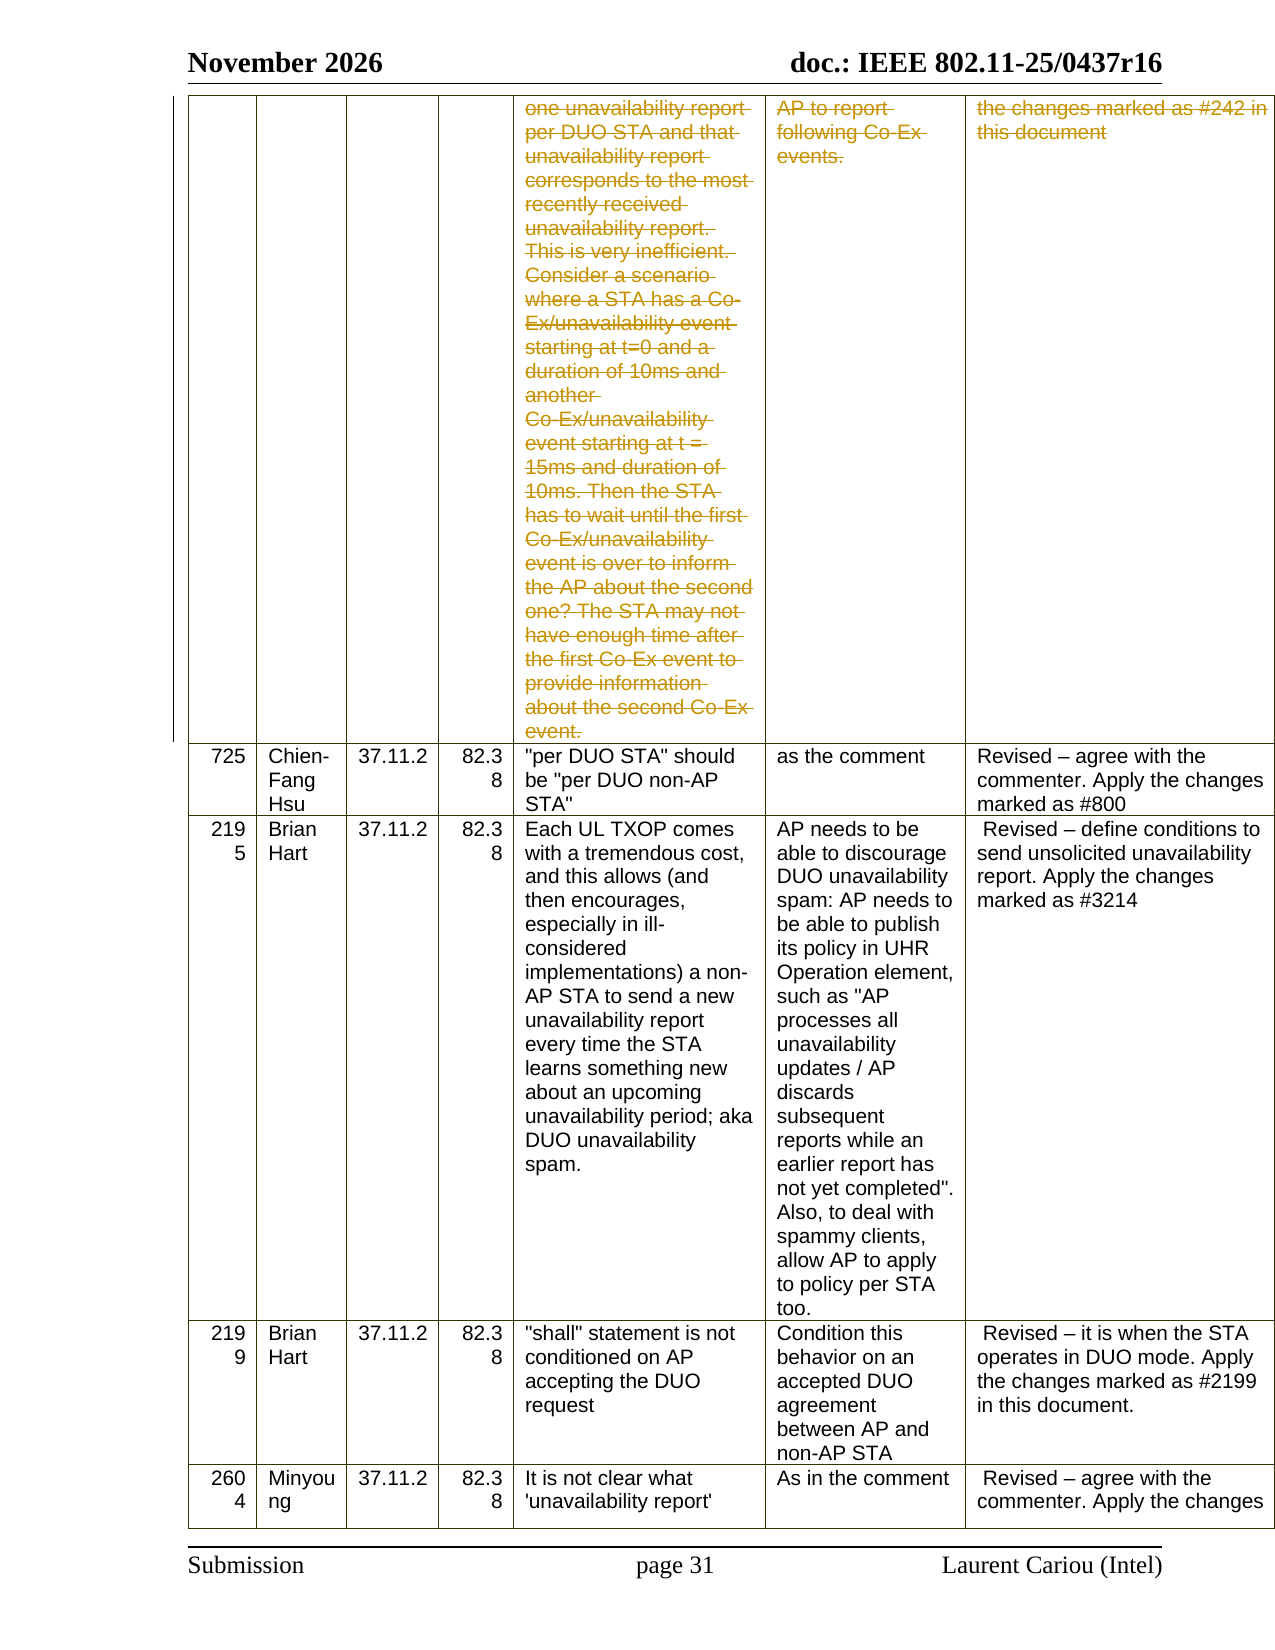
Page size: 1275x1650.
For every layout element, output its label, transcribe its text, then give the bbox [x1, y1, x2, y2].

table_cell Chien-Fang Hsu [257, 744, 346, 815]
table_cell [966, 1465, 1274, 1527]
table_cell [189, 96, 256, 742]
table_cell 82.38 [439, 816, 513, 1319]
table_cell Revised – define conditions to send unsolicited unavailability report. Apply the changes marked as #3214 [966, 816, 1274, 1319]
table_cell Each UL TXOP comes with a tremendous cost, and this allows (and then encourages, especially in ill-considered implementations) a non-AP STA to send a new unavailability report every time the STA learns something new about an upcoming unavailability period; aka DUO unavailability spam. [514, 816, 765, 1319]
table_cell [257, 96, 346, 742]
table_cell [966, 96, 1274, 742]
table_cell Condition this behavior on an accepted DUO agreement between AP and non-AP STA [766, 1321, 965, 1464]
table_cell 37.11.2 [347, 744, 438, 815]
table_cell 82.38 [439, 744, 513, 815]
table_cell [514, 1465, 765, 1527]
table_cell 725 [189, 744, 256, 815]
table_cell 82.38 [439, 1321, 513, 1464]
table_cell "per DUO STA" should be "per DUO non-AP STA" [514, 744, 765, 815]
table_cell 37.11.2 [347, 1321, 438, 1464]
table_cell 2195 [189, 816, 256, 1319]
table_cell 37.11.2 [347, 1465, 438, 1527]
table_cell 2604 [189, 1465, 256, 1527]
table_cell [514, 96, 765, 742]
table_cell "shall" statement is not conditioned on AP accepting the DUO request [514, 1321, 765, 1464]
table_cell 82.38 [439, 1465, 513, 1527]
table_cell Minyoung Park [257, 1465, 346, 1527]
table_cell AP needs to be able to discourage DUO unavailability spam: AP needs to be able to publish its policy in UHR Operation element, such as "AP processes all unavailability updates / AP discards subsequent reports while an earlier report has not yet completed". Also, to deal with spammy clients, allow AP to apply to policy per STA too. [766, 816, 965, 1319]
table_cell 37.11.2 [347, 816, 438, 1319]
table_cell 2199 [189, 1321, 256, 1464]
table_cell as the comment [766, 744, 965, 815]
table_cell Brian Hart [257, 816, 346, 1319]
table_cell [439, 96, 513, 742]
table_cell Revised – it is when the STA operates in DUO mode. Apply the changes marked as #2199 in this document. [966, 1321, 1274, 1464]
table_cell [766, 96, 965, 742]
table_cell Revised – agree with the commenter. Apply the changes marked as #800 [966, 744, 1274, 815]
table_cell As in the comment [766, 1465, 965, 1527]
table_cell [347, 96, 438, 742]
table_cell Brian Hart [257, 1321, 346, 1464]
